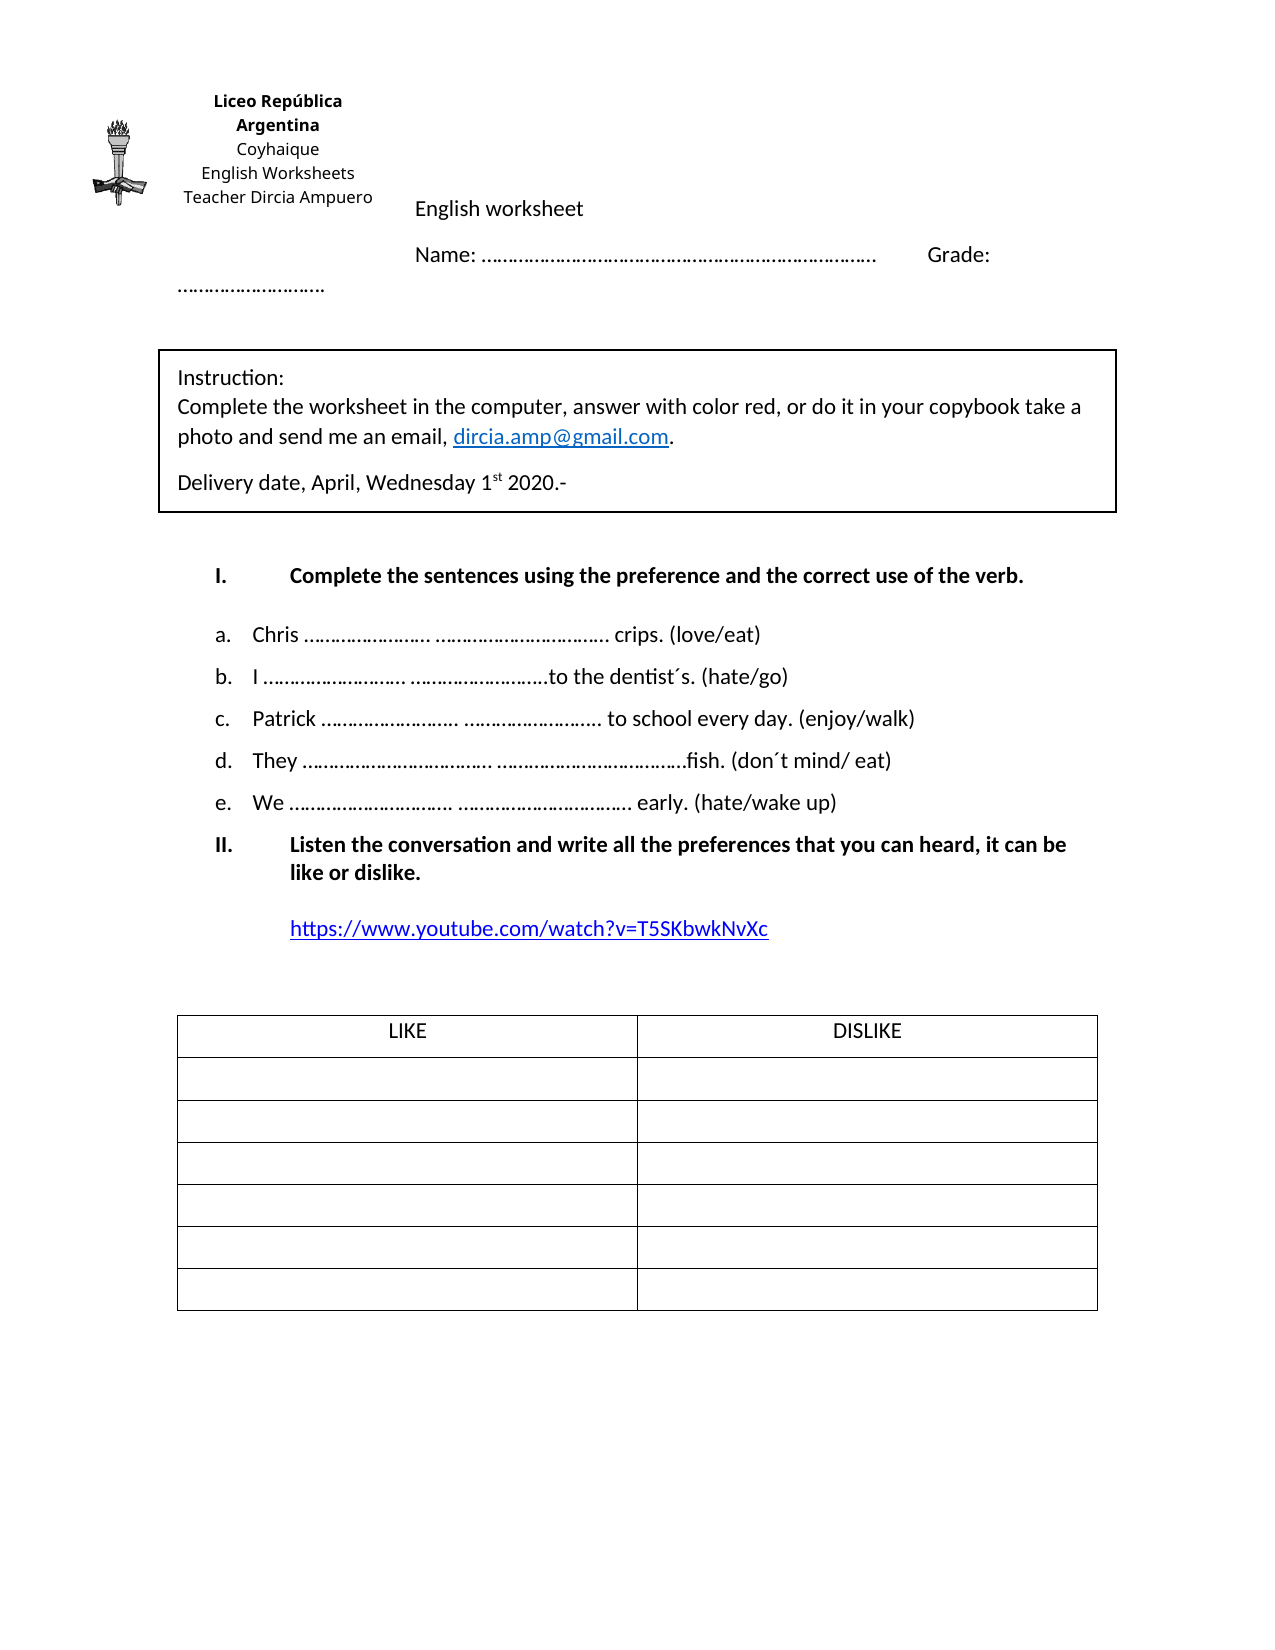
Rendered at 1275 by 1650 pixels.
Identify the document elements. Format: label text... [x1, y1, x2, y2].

list Listen the conversation and write all the preferences that you can heard, it can be like or dislike. [215, 830, 1098, 886]
text Instruction: [177, 363, 1098, 391]
table_header Liceo República Argentina Coyhaique English Worksheets Teacher Dircia Ampuero [160, 90, 396, 234]
text Delivery date, April, Wednesday 1st 2020.- [177, 468, 1098, 496]
table_header DISLIKE [638, 1016, 1097, 1057]
list Chris …………………… …………………………… crips. (love/eat) [215, 621, 1098, 648]
text Complete the worksheet in the computer, answer with color red, or do it in your copybook take a photo and send me an email, dircia.amp@gmail.com. [177, 392, 1098, 450]
table_cell [638, 1143, 1097, 1184]
table_cell [178, 1058, 637, 1099]
table_cell [638, 1185, 1097, 1226]
table_cell [178, 1269, 637, 1310]
table_cell [178, 1143, 637, 1184]
list I ……………………… ……………………..to the dentist´s. (hate/go) [215, 662, 1098, 691]
list Patrick …………………….. …………………….. to school every day. (enjoy/walk) [215, 704, 1098, 732]
table_cell [178, 1101, 637, 1142]
list Complete the sentences using the preference and the correct use of the verb. [215, 561, 1098, 589]
text English worksheet [396, 194, 1098, 222]
table_cell [638, 1101, 1097, 1142]
table_cell [638, 1269, 1097, 1310]
list We …………………………. …………………………… early. (hate/wake up) [215, 788, 1098, 816]
text Name: ………………………………………………………………… Grade: ………………………. [177, 240, 1098, 298]
list https://www.youtube.com/watch?v=T5SKbwkNvXc [290, 914, 1098, 942]
table_cell [178, 1227, 637, 1268]
table_header [81, 90, 160, 234]
table_header LIKE [178, 1016, 637, 1057]
table_cell [638, 1058, 1097, 1099]
table_cell [638, 1227, 1097, 1268]
list They ……………………………… ………………………………fish. (don´t mind/ eat) [215, 746, 1098, 774]
table_cell [178, 1185, 637, 1226]
